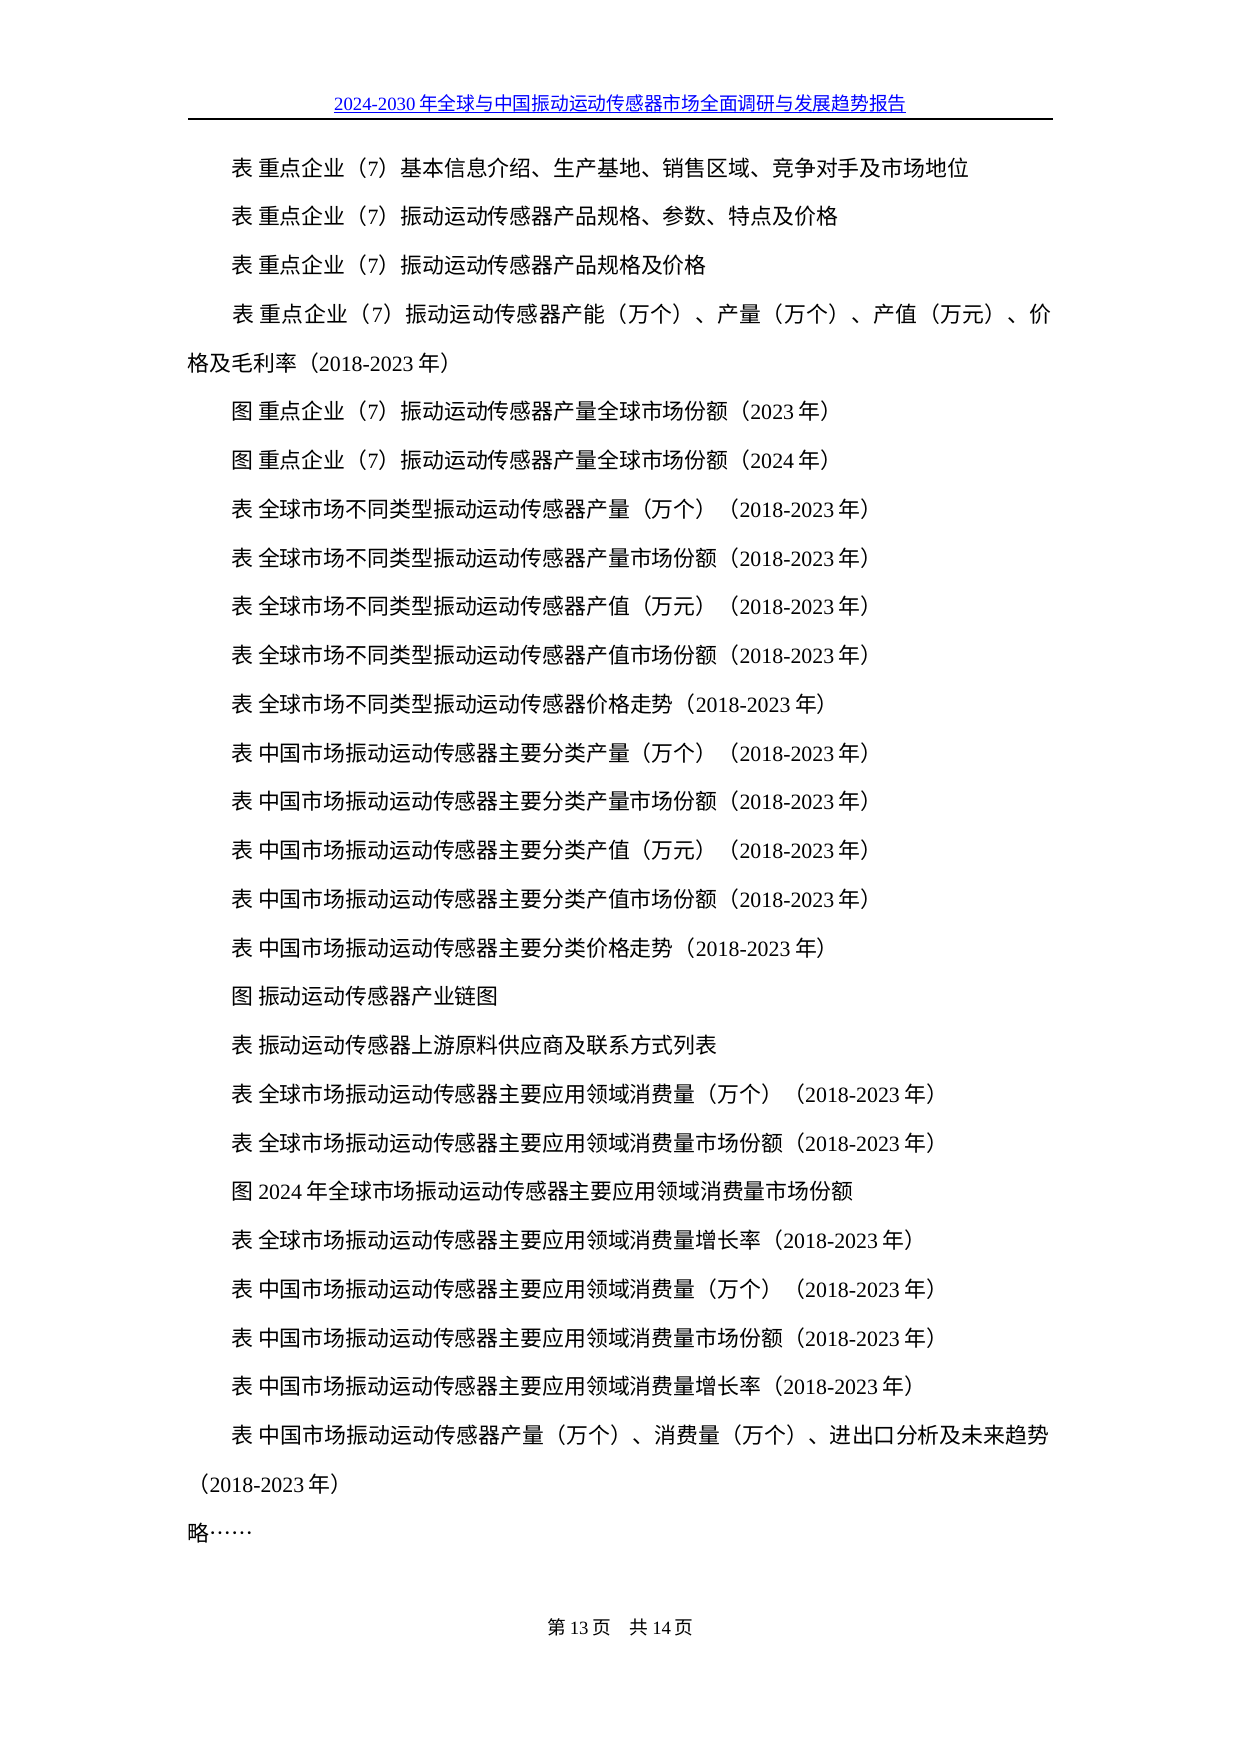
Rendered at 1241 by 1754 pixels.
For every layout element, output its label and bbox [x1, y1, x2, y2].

text [187, 150, 1053, 1548]
